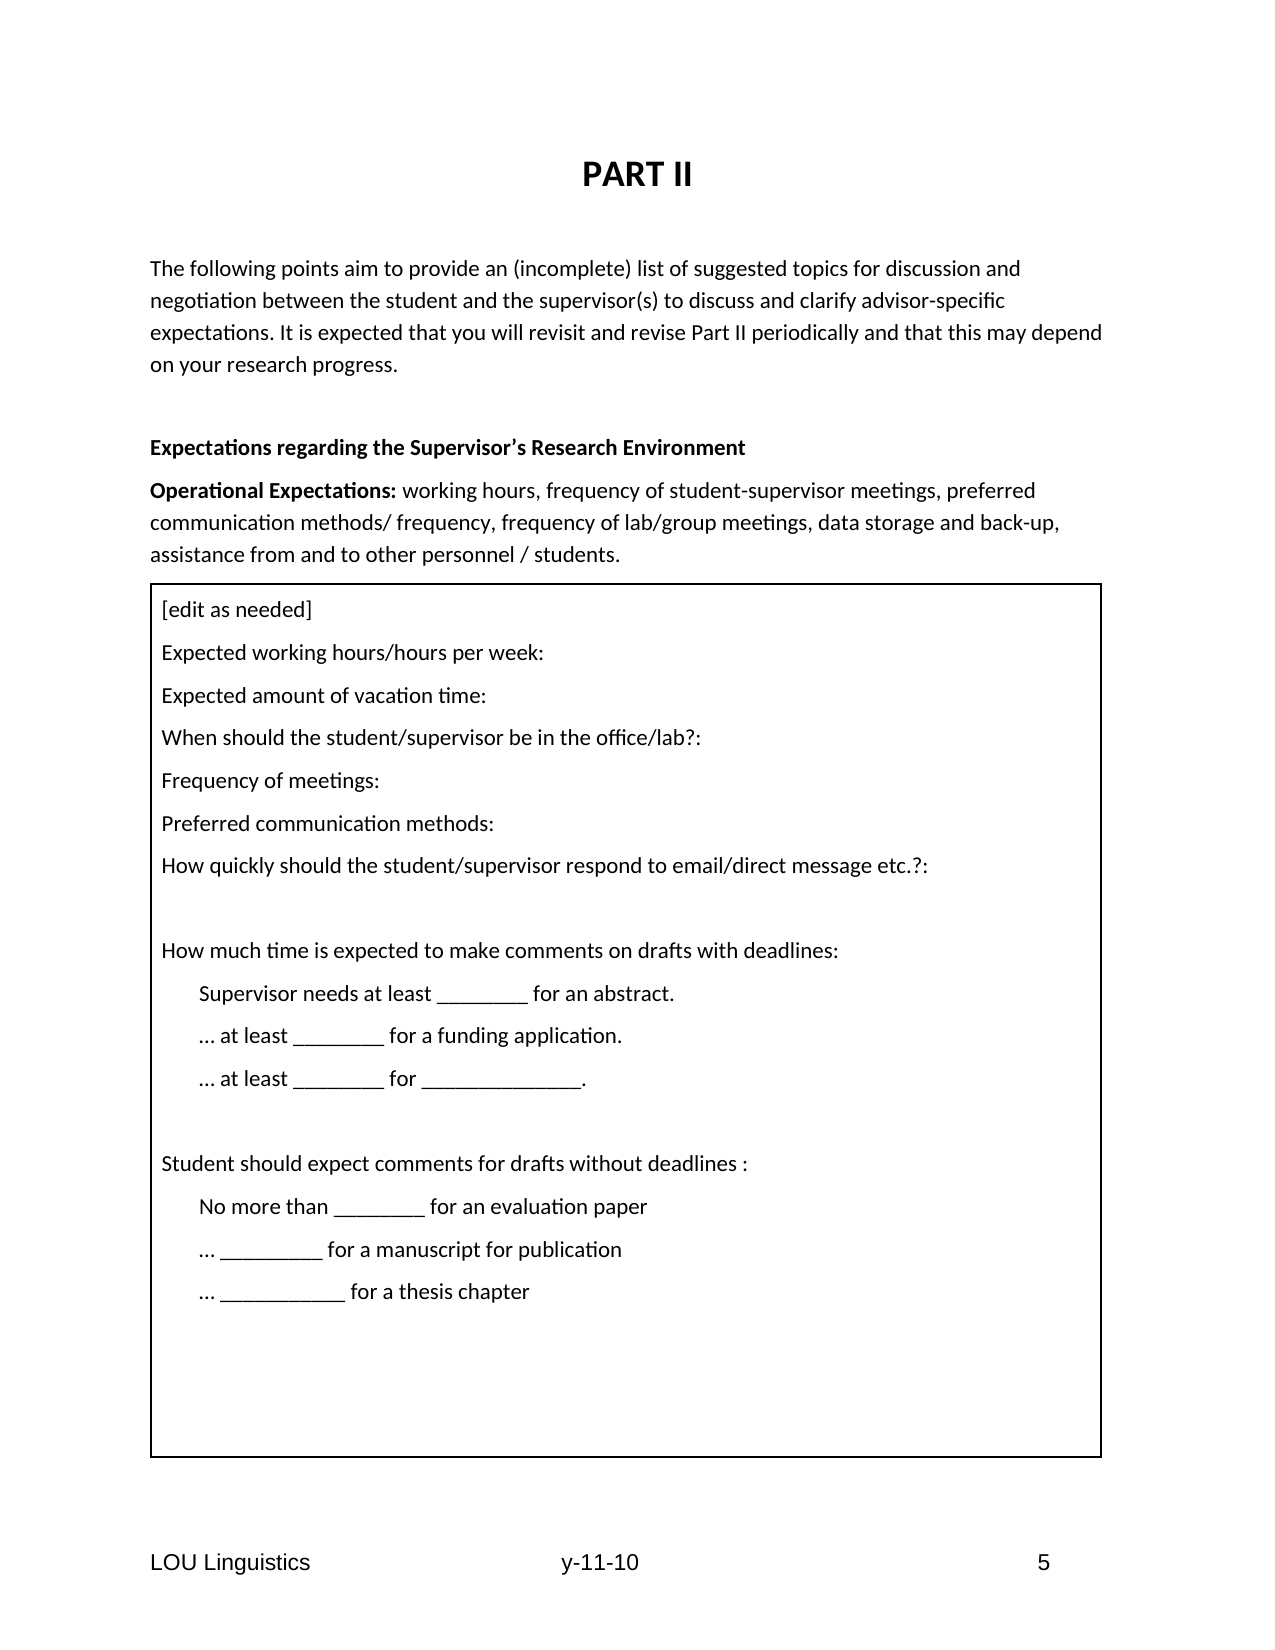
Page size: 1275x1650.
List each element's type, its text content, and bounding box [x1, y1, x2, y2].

text PART II [150, 150, 1125, 196]
text The following points aim to provide an (incomplete) list of suggested topics for discussion and negotiation between the student and the supervisor(s) to discuss and clarify advisor-specific expectations. It is expected that you will revisit and revise Part II periodically and that this may depend on your research progress. [150, 254, 1125, 378]
table_header [edit as needed] Expected working hours/hours per week: Expected amount of vacation time: When should the student/supervisor be in the office/lab?: Frequency of meetings: Preferred communication methods: How quickly should the student/supervisor respond to email/direct message etc.?: How much time is expected to make comments on drafts with deadlines: Supervisor needs at least ________ for an abstract. … at least ________ for a funding application. … at least ________ for ______________. Student should expect comments for drafts without deadlines : No more than ________ for an evaluation paper … _________ for a manuscript for publication … ___________ for a thesis chapter [152, 585, 1100, 1456]
text Operational Expectations: working hours, frequency of student-supervisor meetings, preferred communication methods/ frequency, frequency of lab/group meetings, data storage and back-up, assistance from and to other personnel / students. [150, 476, 1125, 568]
text Expectations regarding the Supervisor’s Research Environment [150, 433, 1125, 462]
